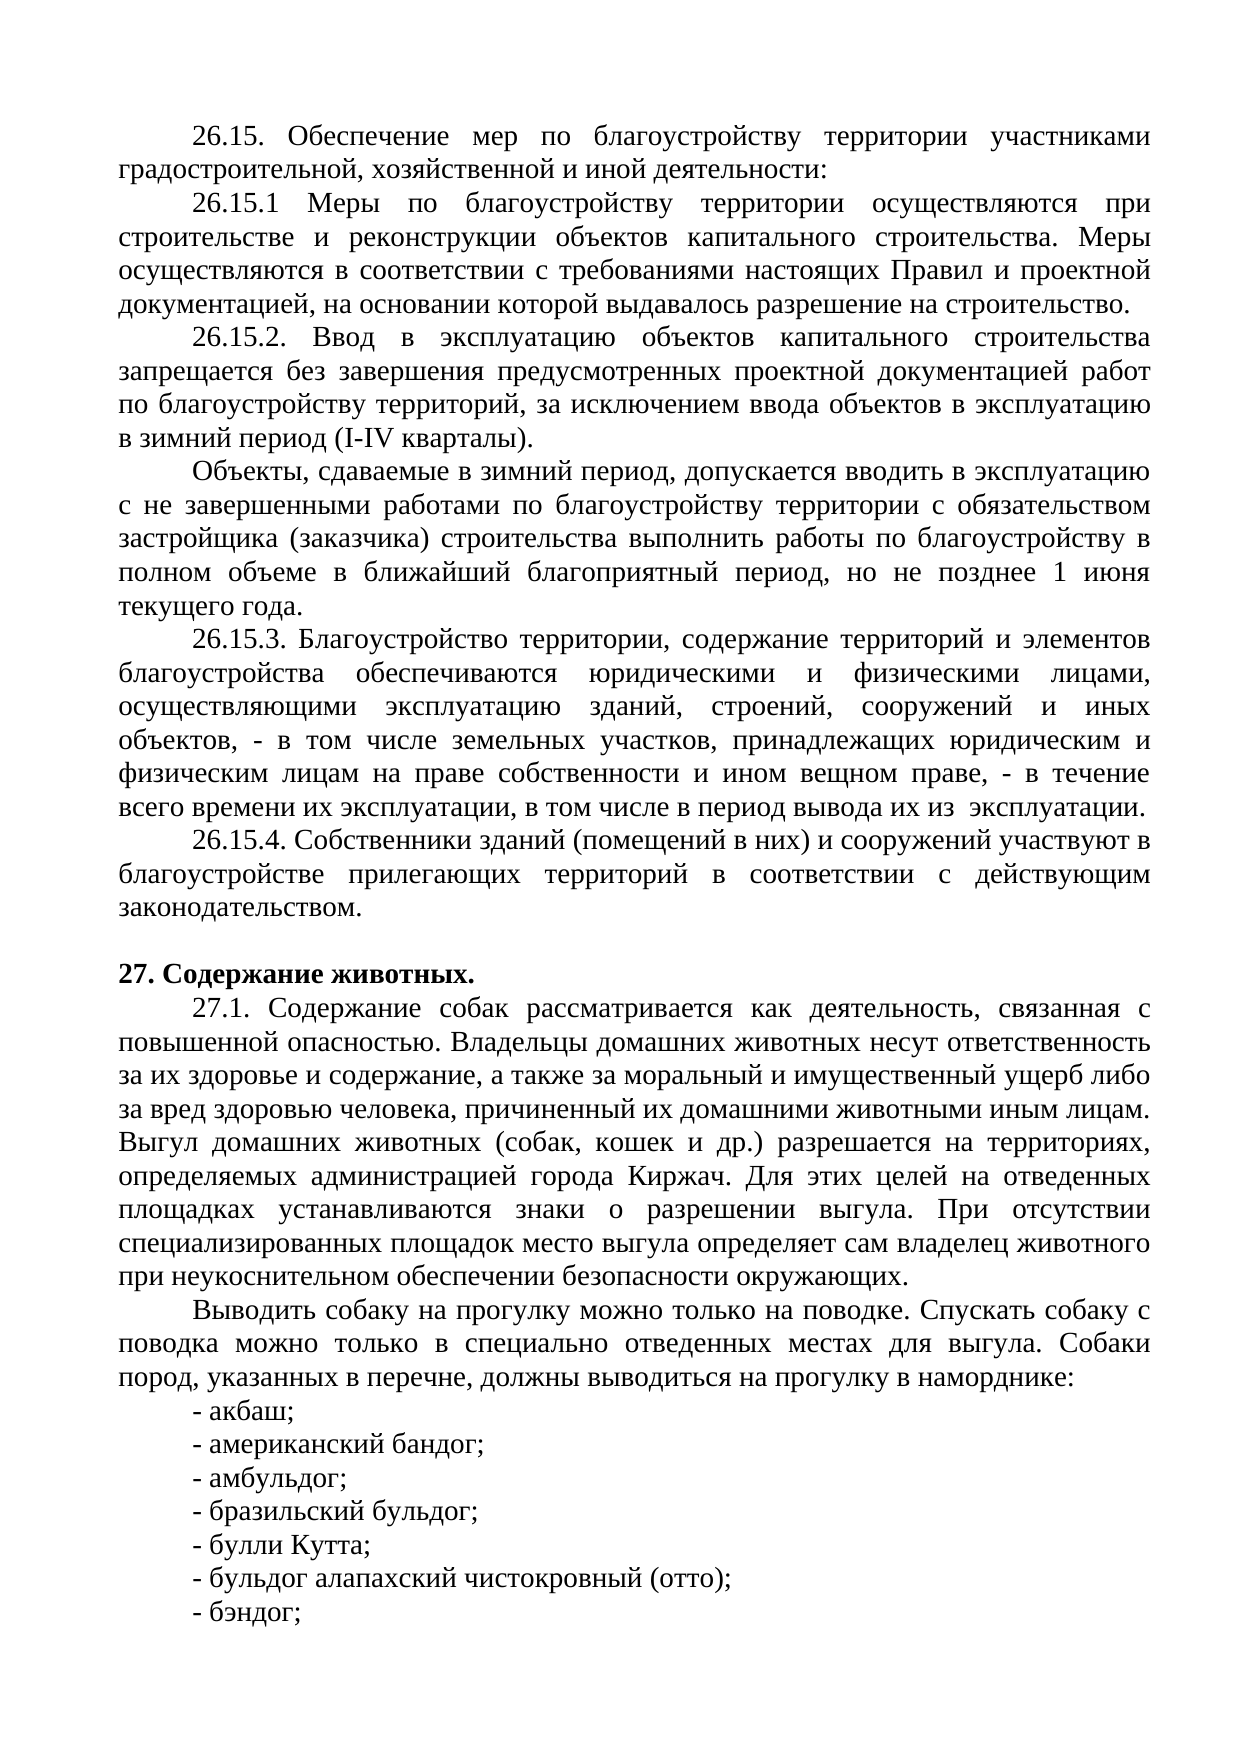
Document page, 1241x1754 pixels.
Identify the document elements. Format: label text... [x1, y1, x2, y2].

text Выгул домашних животных (собак, кошек и др.) разрешается на территориях, определяемых администрацией города Киржач. Для этих целей на отведенных площадках устанавливаются знаки о разрешении выгула. При отсутствии специализированных площадок место выгула определяет сам владелец животного при неукоснительном обеспечении безопасности окружающих. [118, 1124, 1152, 1292]
text 26.15.4. Собственники зданий (помещений в них) и сооружений участвуют в благоустройстве прилегающих территорий в соответствии с действующим законодательством. [118, 822, 1152, 923]
text 26.15.1 Меры по благоустройству территории осуществляются при строительстве и реконструкции объектов капитального строительства. Меры осуществляются в соответствии с требованиями настоящих Правил и проектной документацией, на основании которой выдавалось разрешение на строительство. [118, 185, 1152, 319]
text Выводить собаку на прогулку можно только на поводке. Спускать собаку с поводка можно только в специально отведенных местах для выгула. Собаки пород, указанных в перечне, должны выводиться на прогулку в наморднике: [118, 1292, 1152, 1393]
text - бэндог; [177, 1594, 1152, 1627]
text 27. Содержание животных. [118, 957, 1152, 990]
text - американский бандог; [177, 1426, 1152, 1460]
text - бразильский бульдог; [177, 1493, 1152, 1527]
text - акбаш; [177, 1393, 1152, 1426]
text 26.15. Обеспечение мер по благоустройству территории участниками градостроительной, хозяйственной и иной деятельности: [118, 118, 1152, 185]
text Объекты, сдаваемые в зимний период, допускается вводить в эксплуатацию с не завершенными работами по благоустройству территории с обязательством застройщика (заказчика) строительства выполнить работы по благоустройству в полном объеме в ближайший благоприятный период, но не позднее 1 июня текущего года. [118, 453, 1152, 621]
text - амбульдог; [177, 1460, 1152, 1493]
text 27.1. Содержание собак рассматривается как деятельность, связанная с повышенной опасностью. Владельцы домашних животных несут ответственность за их здоровье и содержание, а также за моральный и имущественный ущерб либо за вред здоровью человека, причиненный их домашними животными иным лицам. [118, 990, 1152, 1124]
text - бульдог алапахский чистокровный (отто); [177, 1560, 1152, 1594]
text - булли Кутта; [177, 1527, 1152, 1560]
text 26.15.3. Благоустройство территории, содержание территорий и элементов благоустройства обеспечиваются юридическими и физическими лицами, осуществляющими эксплуатацию зданий, строений, сооружений и иных объектов, - в том числе земельных участков, принадлежащих юридическим и физическим лицам на праве собственности и ином вещном праве, - в течение всего времени их эксплуатации, в том числе в период вывода их из эксплуатации. [118, 621, 1152, 822]
text 26.15.2. Ввод в эксплуатацию объектов капитального строительства запрещается без завершения предусмотренных проектной документацией работ по благоустройству территорий, за исключением ввода объектов в эксплуатацию в зимний период (I-IV кварталы). [118, 319, 1152, 453]
